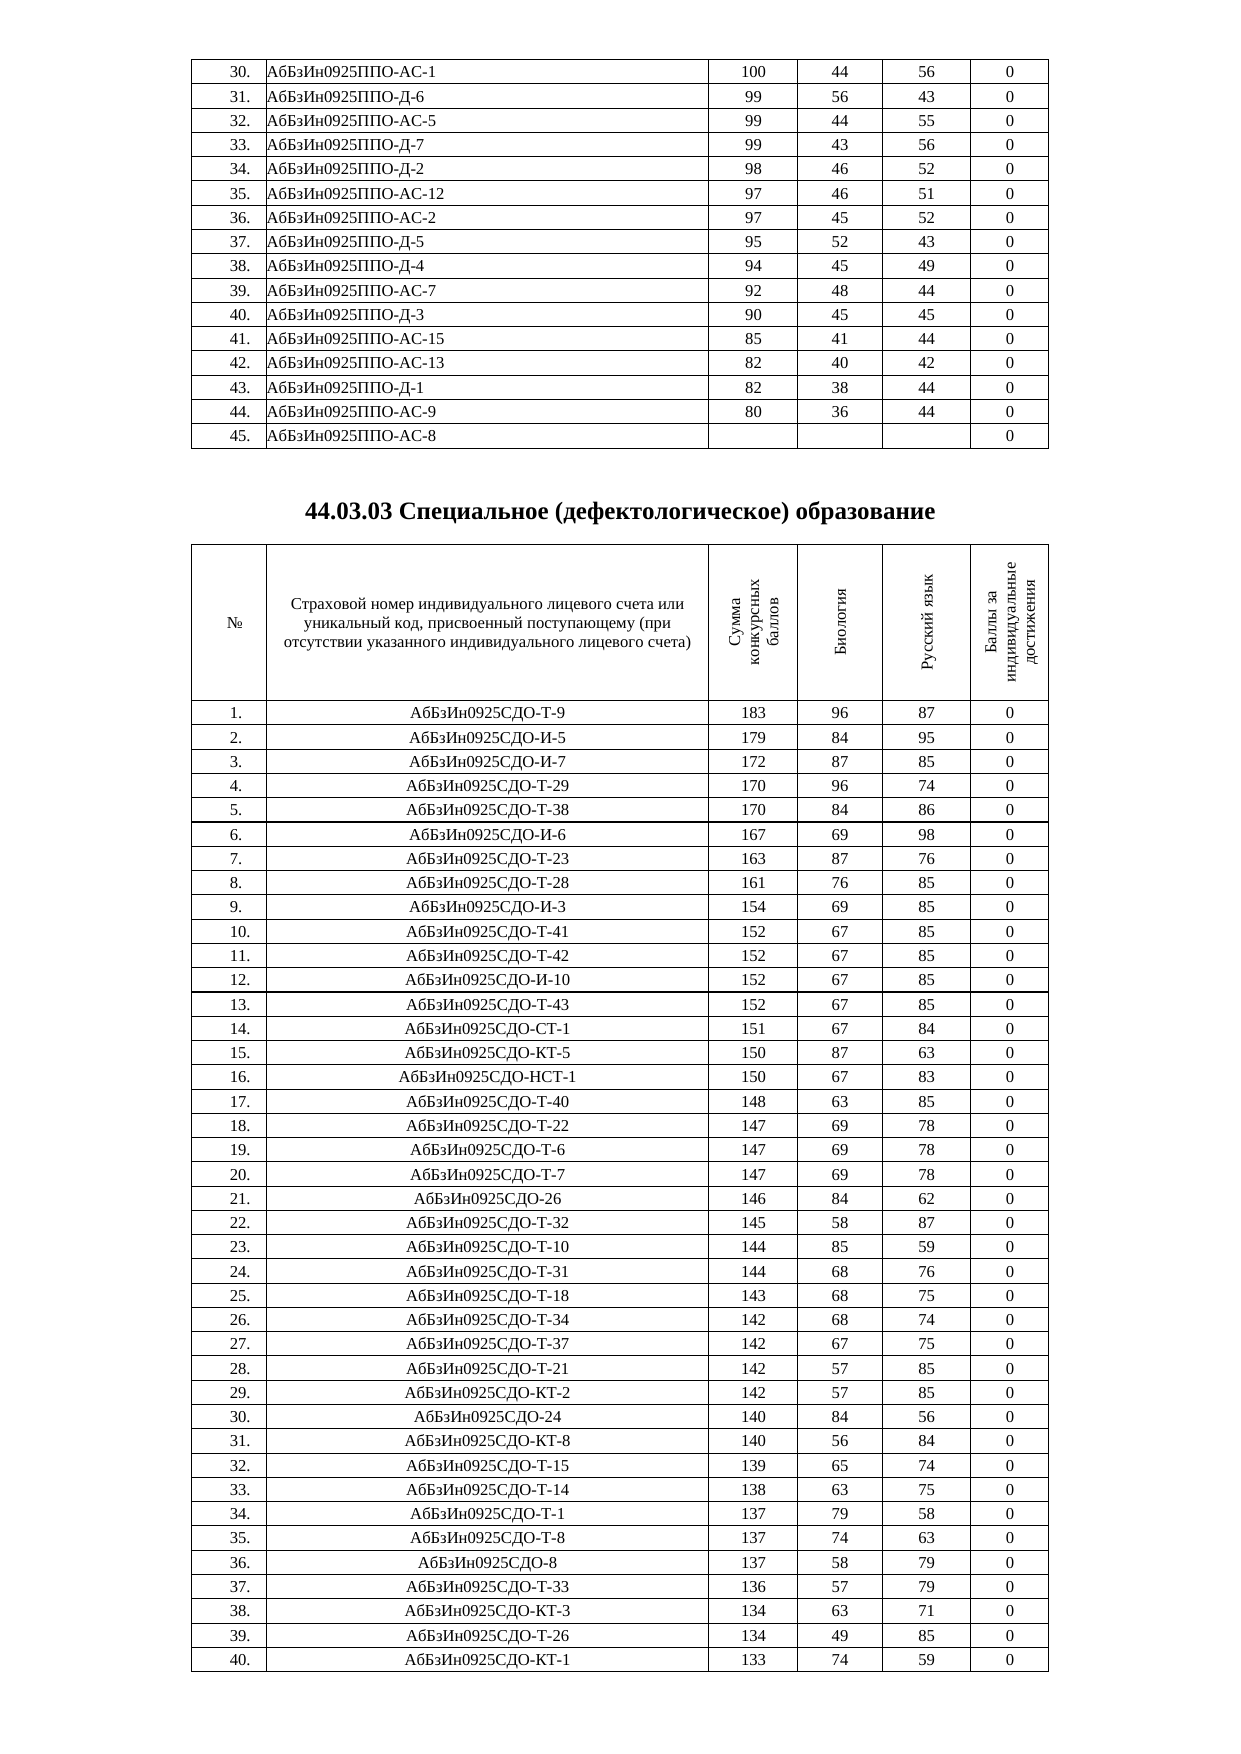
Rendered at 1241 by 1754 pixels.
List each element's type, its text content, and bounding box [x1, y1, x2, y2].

table_cell [192, 254, 266, 277]
table_cell 152 [709, 993, 797, 1016]
table_cell 147 [709, 1114, 797, 1137]
table_cell 57 [798, 1575, 882, 1598]
table_cell [192, 84, 266, 108]
table_cell 38 [798, 376, 882, 399]
table_cell 85 [709, 327, 797, 350]
table_cell 84 [798, 1187, 882, 1210]
table_cell 52 [883, 157, 970, 180]
table_cell 0 [971, 1259, 1048, 1283]
table_cell 63 [883, 1041, 970, 1064]
table_cell 68 [798, 1308, 882, 1331]
table_cell 183 [709, 701, 797, 724]
table_cell АбБзИн0925СДО-КТ-1 [267, 1648, 708, 1671]
table_cell 82 [709, 376, 797, 399]
table_cell 0 [971, 1138, 1048, 1161]
table_cell 142 [709, 1381, 797, 1404]
table_cell 44 [883, 376, 970, 399]
table_cell 0 [971, 798, 1048, 821]
table_cell 85 [883, 871, 970, 894]
table_cell 56 [883, 133, 970, 156]
table_cell 56 [883, 1405, 970, 1428]
table_cell [192, 1405, 266, 1428]
table_cell 46 [798, 181, 882, 205]
table_cell [192, 1332, 266, 1355]
table_cell АбБзИн0925СДО-Т-8 [267, 1526, 708, 1549]
table_cell 137 [709, 1526, 797, 1549]
table_cell АбБзИн0925СДО-Т-7 [267, 1162, 708, 1186]
table_cell [192, 303, 266, 326]
table_cell 56 [883, 60, 970, 83]
table_cell 52 [883, 206, 970, 229]
table_cell АбБзИн0925СДО-Т-6 [267, 1138, 708, 1161]
table_cell [192, 1381, 266, 1404]
table_cell 0 [971, 1405, 1048, 1428]
table_cell 95 [709, 230, 797, 253]
table_cell 71 [883, 1599, 970, 1622]
table_cell [192, 1041, 266, 1064]
table_cell 63 [798, 1478, 882, 1501]
table_cell АбБзИн0925ППО-АС-1 [267, 60, 708, 83]
table_cell 75 [883, 1332, 970, 1355]
table_header № [192, 545, 266, 700]
table_cell АбБзИн0925СДО-Т-41 [267, 920, 708, 943]
table_cell 56 [798, 1429, 882, 1452]
table_cell 84 [798, 725, 882, 749]
table_cell [192, 1502, 266, 1525]
table_cell 74 [798, 1526, 882, 1549]
table_cell [192, 847, 266, 870]
table_cell 78 [883, 1162, 970, 1186]
table_cell 44 [883, 279, 970, 302]
table_cell [192, 157, 266, 180]
table_cell 57 [798, 1356, 882, 1380]
table_cell 84 [798, 1405, 882, 1428]
table_cell 85 [883, 1381, 970, 1404]
table_cell АбБзИн0925СДО-Т-28 [267, 871, 708, 894]
table_cell 90 [709, 303, 797, 326]
table_cell 69 [798, 823, 882, 846]
table_cell [192, 1187, 266, 1210]
table_cell 45 [798, 254, 882, 277]
table_cell [192, 60, 266, 83]
table_cell 69 [798, 895, 882, 918]
table_cell 172 [709, 750, 797, 773]
table_cell 0 [971, 1284, 1048, 1307]
table_cell [192, 1624, 266, 1647]
table_cell 87 [798, 847, 882, 870]
table_cell [192, 725, 266, 749]
table_cell 45 [798, 303, 882, 326]
table_cell АбБзИн0925СДО-24 [267, 1405, 708, 1428]
table_cell 84 [798, 798, 882, 821]
table_cell АбБзИн0925ППО-АС-2 [267, 206, 708, 229]
table_cell АбБзИн0925СДО-Т-29 [267, 774, 708, 797]
table_cell АбБзИн0925ППО-АС-12 [267, 181, 708, 205]
table_cell 0 [971, 1187, 1048, 1210]
table_cell 96 [798, 701, 882, 724]
table_cell 68 [798, 1284, 882, 1307]
table_cell 137 [709, 1551, 797, 1574]
table_cell 0 [971, 303, 1048, 326]
table_cell 59 [883, 1235, 970, 1258]
table_cell АбБзИн0925СДО-И-7 [267, 750, 708, 773]
table_cell 49 [883, 254, 970, 277]
table_cell 69 [798, 1138, 882, 1161]
table_cell 44 [883, 400, 970, 423]
table_cell [192, 1284, 266, 1307]
table_cell [192, 798, 266, 821]
table_cell 0 [971, 847, 1048, 870]
table_cell 65 [798, 1454, 882, 1477]
table_cell [192, 993, 266, 1016]
table_cell [192, 1551, 266, 1574]
table_cell АбБзИн0925СДО-СТ-1 [267, 1017, 708, 1040]
table_cell АбБзИн0925СДО-КТ-5 [267, 1041, 708, 1064]
table_cell [883, 424, 970, 447]
table_cell 85 [883, 895, 970, 918]
table_cell 85 [883, 920, 970, 943]
table_cell 51 [883, 181, 970, 205]
table_cell 0 [971, 1308, 1048, 1331]
table_cell 142 [709, 1356, 797, 1380]
table_cell 45 [798, 206, 882, 229]
table_cell 87 [798, 1041, 882, 1064]
table_cell 0 [971, 1575, 1048, 1598]
table_cell [192, 1211, 266, 1234]
table_cell 43 [883, 84, 970, 108]
table_cell [192, 1478, 266, 1501]
table_cell 58 [883, 1502, 970, 1525]
table_cell 44 [883, 327, 970, 350]
table_cell 0 [971, 1526, 1048, 1549]
table_cell [192, 1065, 266, 1088]
table_cell 99 [709, 109, 797, 132]
table_cell 40 [798, 351, 882, 374]
table_cell [192, 181, 266, 205]
table_cell 0 [971, 424, 1048, 447]
table_cell 0 [971, 60, 1048, 83]
table_cell 85 [883, 968, 970, 991]
table_cell 43 [798, 133, 882, 156]
table_cell АбБзИн0925ППО-Д-3 [267, 303, 708, 326]
table_cell 67 [798, 1017, 882, 1040]
table_cell АбБзИн0925ППО-АС-9 [267, 400, 708, 423]
table_cell 0 [971, 1065, 1048, 1088]
table_cell 0 [971, 725, 1048, 749]
table_header Страховой номер индивидуального лицевого счета или уникальный код, присвоенный поступающему (при отсутствии указанного индивидуального лицевого счета) [267, 545, 708, 700]
table_cell 167 [709, 823, 797, 846]
table_cell 0 [971, 968, 1048, 991]
table_cell 0 [971, 1624, 1048, 1647]
table_cell 85 [883, 944, 970, 967]
table_cell 0 [971, 1551, 1048, 1574]
table_cell 41 [798, 327, 882, 350]
table_cell 36 [798, 400, 882, 423]
table_cell [192, 1308, 266, 1331]
table_cell 85 [883, 1356, 970, 1380]
table_cell 45 [883, 303, 970, 326]
table_cell АбБзИн0925СДО-Т-32 [267, 1211, 708, 1234]
table_cell 139 [709, 1454, 797, 1477]
table_cell АбБзИн0925ППО-Д-2 [267, 157, 708, 180]
table_cell АбБзИн0925СДО-НСТ-1 [267, 1065, 708, 1088]
table_cell 67 [798, 944, 882, 967]
table_cell 83 [883, 1065, 970, 1088]
table_cell 0 [971, 1114, 1048, 1137]
table_cell 143 [709, 1284, 797, 1307]
table_cell 79 [883, 1575, 970, 1598]
table_cell [192, 1259, 266, 1283]
table_cell АбБзИн0925СДО-Т-9 [267, 701, 708, 724]
table_cell 46 [798, 157, 882, 180]
table_cell 98 [883, 823, 970, 846]
table_cell 43 [883, 230, 970, 253]
table_cell [709, 424, 797, 447]
table_cell 99 [709, 133, 797, 156]
table_cell 49 [798, 1624, 882, 1647]
table_cell АбБзИн0925СДО-26 [267, 1187, 708, 1210]
table_cell 147 [709, 1138, 797, 1161]
table_cell 74 [883, 774, 970, 797]
table_cell АбБзИн0925СДО-Т-21 [267, 1356, 708, 1380]
table_cell 151 [709, 1017, 797, 1040]
table_cell 58 [798, 1211, 882, 1234]
table_cell 152 [709, 968, 797, 991]
table_cell 67 [798, 993, 882, 1016]
table_cell 98 [709, 157, 797, 180]
table_cell 145 [709, 1211, 797, 1234]
table_cell 67 [798, 1332, 882, 1355]
table_cell 152 [709, 920, 797, 943]
table_cell АбБзИн0925СДО-Т-26 [267, 1624, 708, 1647]
table_cell [192, 279, 266, 302]
table_cell АбБзИн0925СДО-Т-40 [267, 1090, 708, 1113]
table_cell 74 [883, 1308, 970, 1331]
table_cell 84 [883, 1429, 970, 1452]
table_cell 85 [798, 1235, 882, 1258]
table_cell [192, 774, 266, 797]
table_cell 0 [971, 351, 1048, 374]
table_cell [192, 1114, 266, 1137]
table_cell 0 [971, 279, 1048, 302]
table_cell 0 [971, 774, 1048, 797]
table_cell 0 [971, 1235, 1048, 1258]
table_cell 69 [798, 1162, 882, 1186]
table_cell 87 [883, 1211, 970, 1234]
table_cell 80 [709, 400, 797, 423]
table_cell 85 [883, 993, 970, 1016]
table_cell 142 [709, 1332, 797, 1355]
table_header Сумма конкурсных баллов [709, 545, 797, 700]
table_cell 0 [971, 84, 1048, 108]
table_cell 0 [971, 1502, 1048, 1525]
table_cell 76 [883, 1259, 970, 1283]
table_cell 97 [709, 181, 797, 205]
table_cell [192, 351, 266, 374]
table_cell 0 [971, 1332, 1048, 1355]
table_cell 99 [709, 84, 797, 108]
table_cell АбБзИн0925СДО-Т-10 [267, 1235, 708, 1258]
table_cell [192, 1599, 266, 1622]
table_cell 0 [971, 133, 1048, 156]
table_cell 134 [709, 1624, 797, 1647]
table_cell 57 [798, 1381, 882, 1404]
table_cell АбБзИн0925СДО-Т-43 [267, 993, 708, 1016]
table_cell АбБзИн0925СДО-Т-14 [267, 1478, 708, 1501]
table_cell АбБзИн0925ППО-АС-5 [267, 109, 708, 132]
table_cell 63 [798, 1599, 882, 1622]
table_cell 85 [883, 1090, 970, 1113]
table_cell 96 [798, 774, 882, 797]
table_cell 0 [971, 1648, 1048, 1671]
table_cell [192, 701, 266, 724]
table_cell 140 [709, 1405, 797, 1428]
table_cell 0 [971, 1478, 1048, 1501]
table_cell 79 [798, 1502, 882, 1525]
table_cell [192, 1235, 266, 1258]
table_cell [192, 895, 266, 918]
table_cell 84 [883, 1017, 970, 1040]
table_cell 0 [971, 400, 1048, 423]
table_cell АбБзИн0925ППО-Д-5 [267, 230, 708, 253]
table_cell 67 [798, 920, 882, 943]
table_cell 136 [709, 1575, 797, 1598]
table_cell АбБзИн0925ППО-Д-4 [267, 254, 708, 277]
table_header Биология [798, 545, 882, 700]
table_cell 76 [883, 847, 970, 870]
table_cell [192, 871, 266, 894]
table_cell 59 [883, 1648, 970, 1671]
table_cell АбБзИн0925СДО-И-5 [267, 725, 708, 749]
table_cell 68 [798, 1259, 882, 1283]
table_cell 95 [883, 725, 970, 749]
table_cell 0 [971, 993, 1048, 1016]
table_cell 0 [971, 1356, 1048, 1380]
table_cell АбБзИн0925ППО-АС-8 [267, 424, 708, 447]
table_cell [798, 424, 882, 447]
table_cell [192, 230, 266, 253]
table_cell 0 [971, 823, 1048, 846]
table_cell 170 [709, 798, 797, 821]
table_cell 75 [883, 1284, 970, 1307]
table_cell [192, 1138, 266, 1161]
table_cell 100 [709, 60, 797, 83]
table_cell 142 [709, 1308, 797, 1331]
table_cell 148 [709, 1090, 797, 1113]
table_cell 144 [709, 1259, 797, 1283]
table_cell 87 [798, 750, 882, 773]
table_cell АбБзИн0925СДО-Т-33 [267, 1575, 708, 1598]
table_cell 0 [971, 1211, 1048, 1234]
table_cell 55 [883, 109, 970, 132]
table_cell 138 [709, 1478, 797, 1501]
table_cell 150 [709, 1065, 797, 1088]
table_cell 0 [971, 1454, 1048, 1477]
table_cell АбБзИн0925СДО-И-10 [267, 968, 708, 991]
table_cell 75 [883, 1478, 970, 1501]
table_cell 0 [971, 1017, 1048, 1040]
table_cell АбБзИн0925СДО-Т-37 [267, 1332, 708, 1355]
table_cell 134 [709, 1599, 797, 1622]
table_cell 63 [798, 1090, 882, 1113]
table_cell 144 [709, 1235, 797, 1258]
table_cell [192, 400, 266, 423]
table_cell 0 [971, 157, 1048, 180]
table_cell [192, 1648, 266, 1671]
table_cell АбБзИн0925ППО-Д-1 [267, 376, 708, 399]
table_cell АбБзИн0925СДО-Т-22 [267, 1114, 708, 1137]
table_cell АбБзИн0925ППО-Д-7 [267, 133, 708, 156]
table_cell 0 [971, 1599, 1048, 1622]
table_cell [192, 376, 266, 399]
table_cell [192, 823, 266, 846]
table_cell [192, 1454, 266, 1477]
table_cell 76 [798, 871, 882, 894]
table_cell 85 [883, 750, 970, 773]
table_cell 0 [971, 1041, 1048, 1064]
table_cell 85 [883, 1624, 970, 1647]
table_cell 0 [971, 181, 1048, 205]
table_cell 86 [883, 798, 970, 821]
table_cell АбБзИн0925ППО-АС-13 [267, 351, 708, 374]
table_cell 63 [883, 1526, 970, 1549]
table_cell АбБзИн0925СДО-Т-38 [267, 798, 708, 821]
table_cell 0 [971, 109, 1048, 132]
table_cell АбБзИн0925СДО-И-3 [267, 895, 708, 918]
table_cell 0 [971, 376, 1048, 399]
table_cell 0 [971, 1090, 1048, 1113]
text 44.03.03 Специальное (дефектологическое) образование [59, 496, 1181, 525]
table_cell 94 [709, 254, 797, 277]
table_cell [192, 133, 266, 156]
table_cell 78 [883, 1114, 970, 1137]
table_cell [192, 424, 266, 447]
table_cell [192, 968, 266, 991]
table_cell [192, 1356, 266, 1380]
table_cell 0 [971, 944, 1048, 967]
table_cell АбБзИн0925СДО-Т-31 [267, 1259, 708, 1283]
table_cell 0 [971, 254, 1048, 277]
table_cell АбБзИн0925СДО-Т-18 [267, 1284, 708, 1307]
table_cell 0 [971, 750, 1048, 773]
table_cell 0 [971, 327, 1048, 350]
table_cell 137 [709, 1502, 797, 1525]
table_cell 67 [798, 968, 882, 991]
table_cell АбБзИн0925СДО-Т-15 [267, 1454, 708, 1477]
table_cell [192, 327, 266, 350]
table_cell АбБзИн0925СДО-КТ-3 [267, 1599, 708, 1622]
table_cell АбБзИн0925ППО-АС-15 [267, 327, 708, 350]
table_cell 170 [709, 774, 797, 797]
table_cell АбБзИн0925СДО-КТ-2 [267, 1381, 708, 1404]
table_cell 0 [971, 895, 1048, 918]
table_cell [192, 920, 266, 943]
table_cell 58 [798, 1551, 882, 1574]
table_cell [192, 750, 266, 773]
table_cell 152 [709, 944, 797, 967]
table_cell 69 [798, 1114, 882, 1137]
table_cell [192, 944, 266, 967]
table_cell [192, 1090, 266, 1113]
table_cell 78 [883, 1138, 970, 1161]
table_cell [192, 1526, 266, 1549]
table_cell 163 [709, 847, 797, 870]
table_cell 133 [709, 1648, 797, 1671]
table_cell АбБзИн0925СДО-Т-1 [267, 1502, 708, 1525]
table_cell 146 [709, 1187, 797, 1210]
table_cell 44 [798, 60, 882, 83]
table_cell АбБзИн0925ППО-Д-6 [267, 84, 708, 108]
table_header Русский язык [883, 545, 970, 700]
table_cell 179 [709, 725, 797, 749]
table_cell 154 [709, 895, 797, 918]
table_cell 62 [883, 1187, 970, 1210]
table_cell 150 [709, 1041, 797, 1064]
table_cell [192, 1575, 266, 1598]
table_cell АбБзИн0925СДО-Т-34 [267, 1308, 708, 1331]
table_cell 48 [798, 279, 882, 302]
table_cell 0 [971, 230, 1048, 253]
table_cell АбБзИн0925СДО-8 [267, 1551, 708, 1574]
table_cell 0 [971, 701, 1048, 724]
table_cell 0 [971, 1429, 1048, 1452]
table_cell 140 [709, 1429, 797, 1452]
table_cell АбБзИн0925СДО-И-6 [267, 823, 708, 846]
table_cell 97 [709, 206, 797, 229]
table_cell [192, 206, 266, 229]
table_cell 0 [971, 1381, 1048, 1404]
table_cell 161 [709, 871, 797, 894]
table_cell 147 [709, 1162, 797, 1186]
table_cell [192, 109, 266, 132]
table_cell 92 [709, 279, 797, 302]
table_cell 52 [798, 230, 882, 253]
table_cell [192, 1017, 266, 1040]
table_cell 87 [883, 701, 970, 724]
table_cell АбБзИн0925СДО-Т-23 [267, 847, 708, 870]
table_cell 56 [798, 84, 882, 108]
table_cell 67 [798, 1065, 882, 1088]
table_cell 44 [798, 109, 882, 132]
table_cell 82 [709, 351, 797, 374]
table_cell 0 [971, 871, 1048, 894]
table_cell 79 [883, 1551, 970, 1574]
table_cell АбБзИн0925СДО-Т-42 [267, 944, 708, 967]
table_cell АбБзИн0925СДО-КТ-8 [267, 1429, 708, 1452]
table_cell 74 [798, 1648, 882, 1671]
table_cell [192, 1162, 266, 1186]
table_cell 0 [971, 920, 1048, 943]
table_cell 42 [883, 351, 970, 374]
table_cell [192, 1429, 266, 1452]
table_cell 74 [883, 1454, 970, 1477]
table_cell 0 [971, 206, 1048, 229]
table_header Баллы за индивидуальные достижения [971, 545, 1048, 700]
table_cell АбБзИн0925ППО-АС-7 [267, 279, 708, 302]
table_cell 0 [971, 1162, 1048, 1186]
